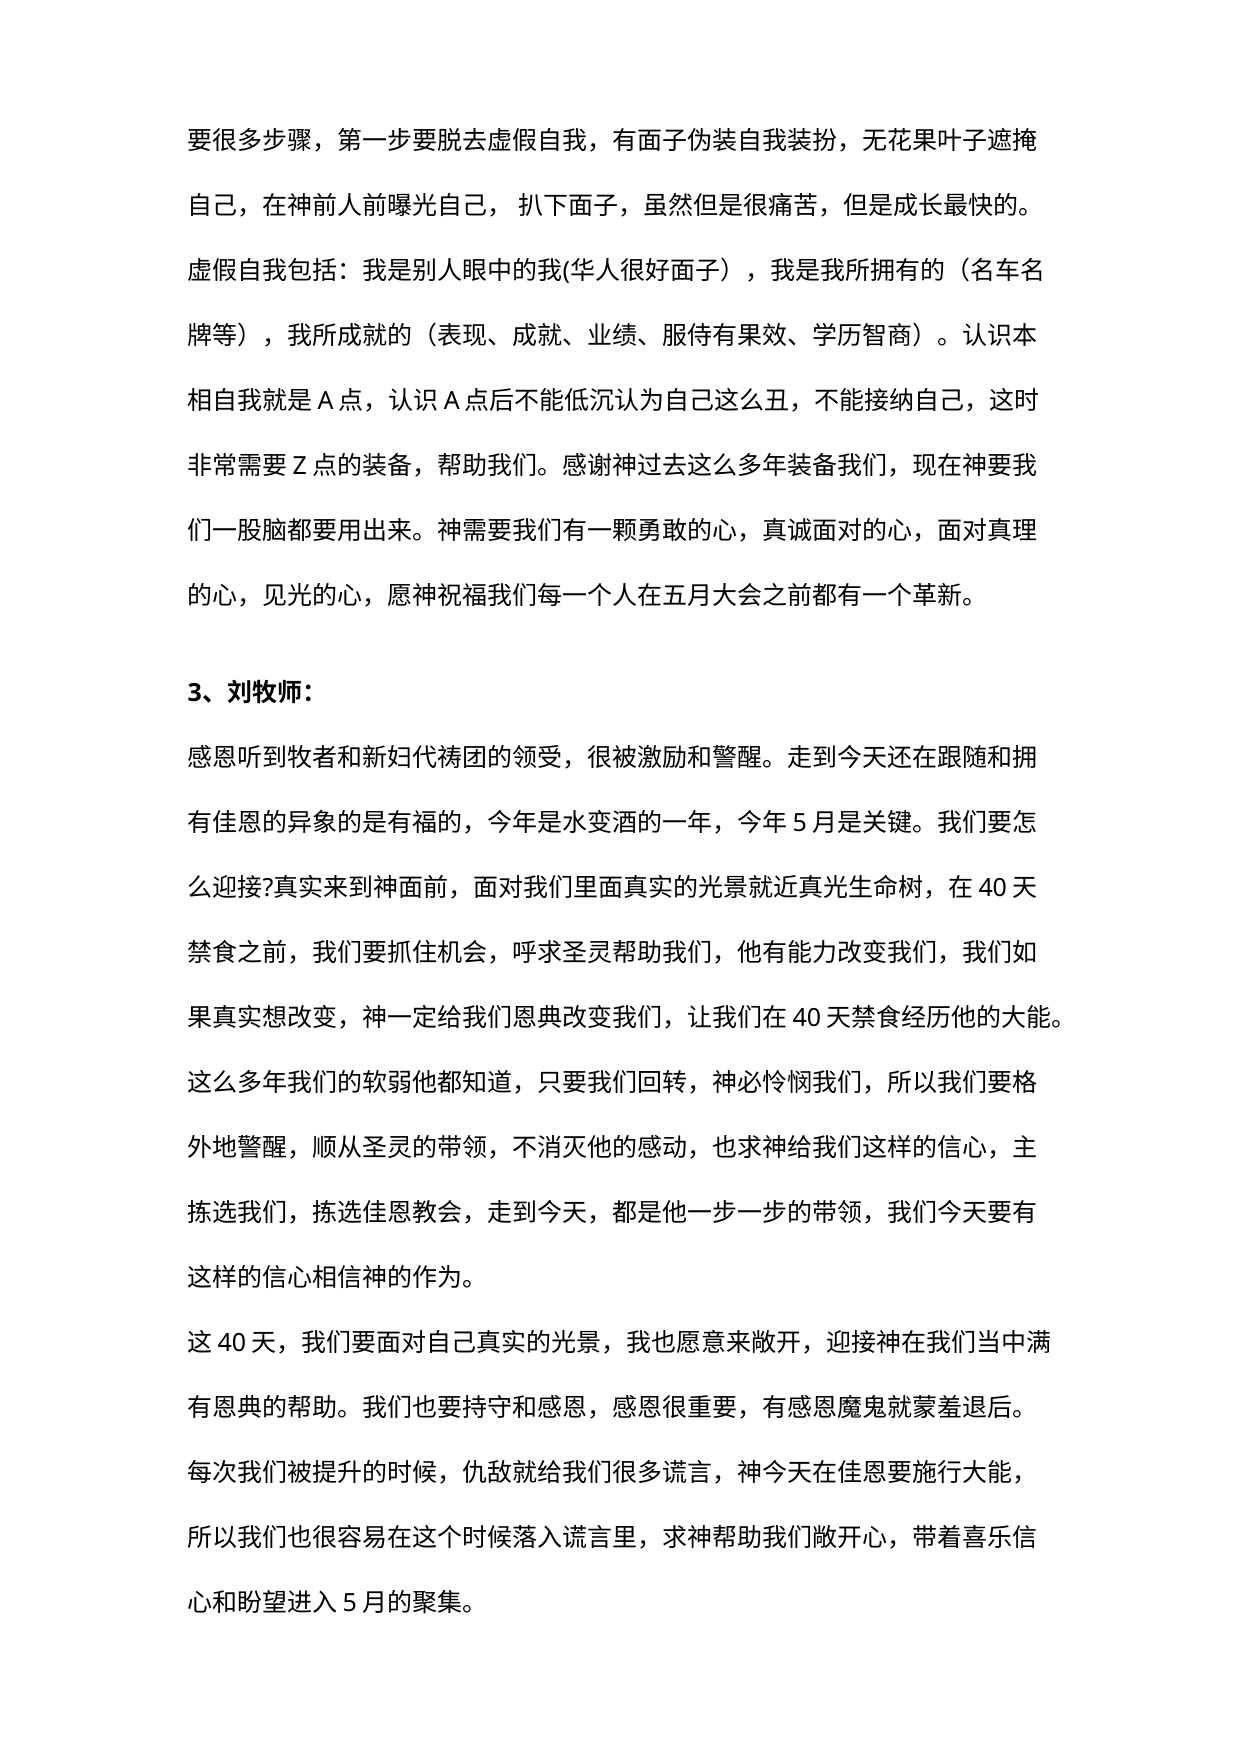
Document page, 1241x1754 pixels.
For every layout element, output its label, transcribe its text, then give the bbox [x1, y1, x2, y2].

text 这么多年我们的软弱他都知道，只要我们回转，神必怜悯我们，所以我们要格外地警醒，顺从圣灵的带领，不消灭他的感动，也求神给我们这样的信心，主拣选我们，拣选佳恩教会，走到今天，都是他一步一步的带领，我们今天要有这样的信心相信神的作为。 [187, 1048, 1053, 1308]
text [187, 106, 1053, 626]
text 感恩听到牧者和新妇代祷团的领受，很被激励和警醒。走到今天还在跟随和拥有佳恩的异象的是有福的，今年是水变酒的一年，今年5月是关键。我们要怎么迎接?真实来到神面前，面对我们里面真实的光景就近真光生命树，在40天禁食之前，我们要抓住机会，呼求圣灵帮助我们，他有能力改变我们，我们如果真实想改变，神一定给我们恩典改变我们，让我们在40天禁食经历他的大能。 [187, 723, 1053, 1048]
text 3、刘牧师： [187, 658, 1053, 723]
text 这40天，我们要面对自己真实的光景，我也愿意来敞开，迎接神在我们当中满有恩典的帮助。我们也要持守和感恩，感恩很重要，有感恩魔鬼就蒙羞退后。每次我们被提升的时候，仇敌就给我们很多谎言，神今天在佳恩要施行大能，所以我们也很容易在这个时候落入谎言里，求神帮助我们敞开心，带着喜乐信心和盼望进入5月的聚集。 [187, 1308, 1053, 1633]
